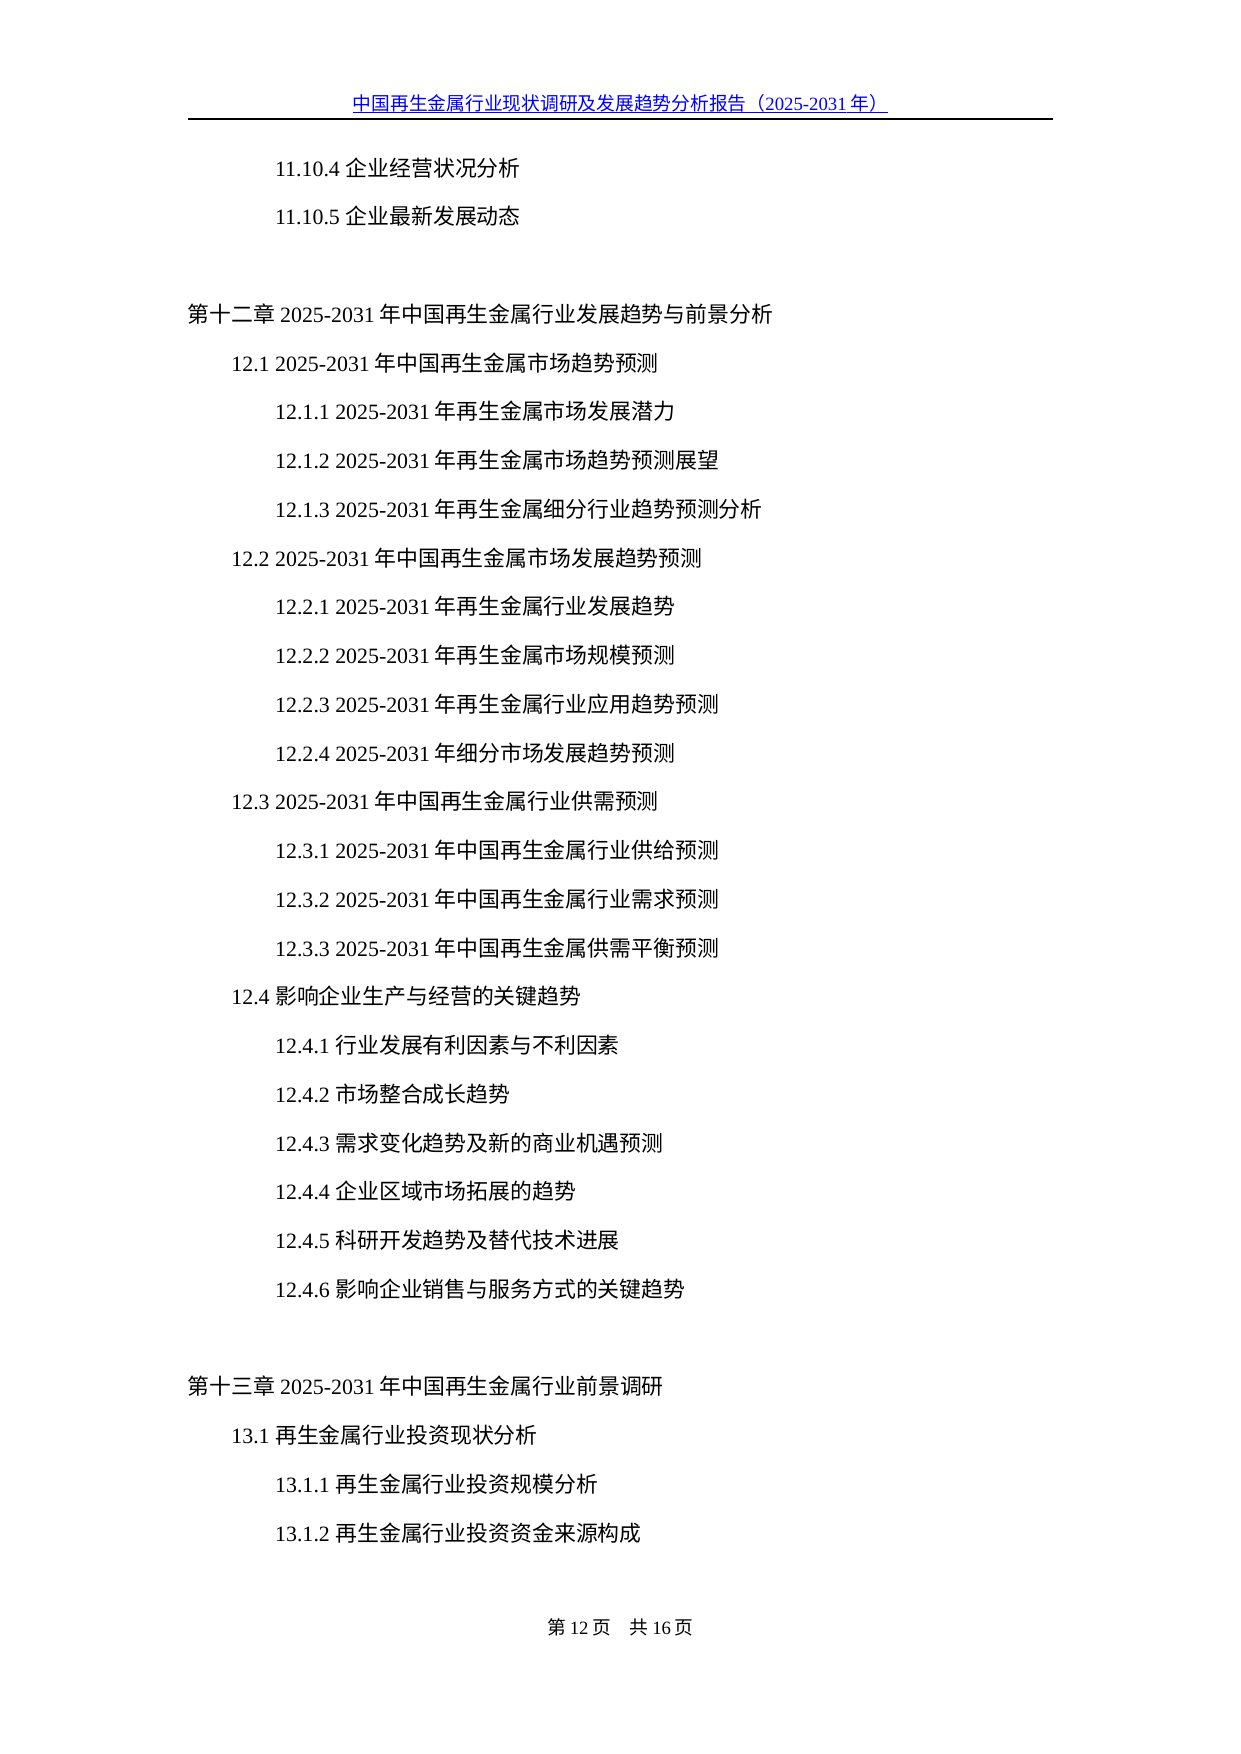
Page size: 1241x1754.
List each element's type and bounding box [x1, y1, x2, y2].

text [187, 150, 1053, 1548]
